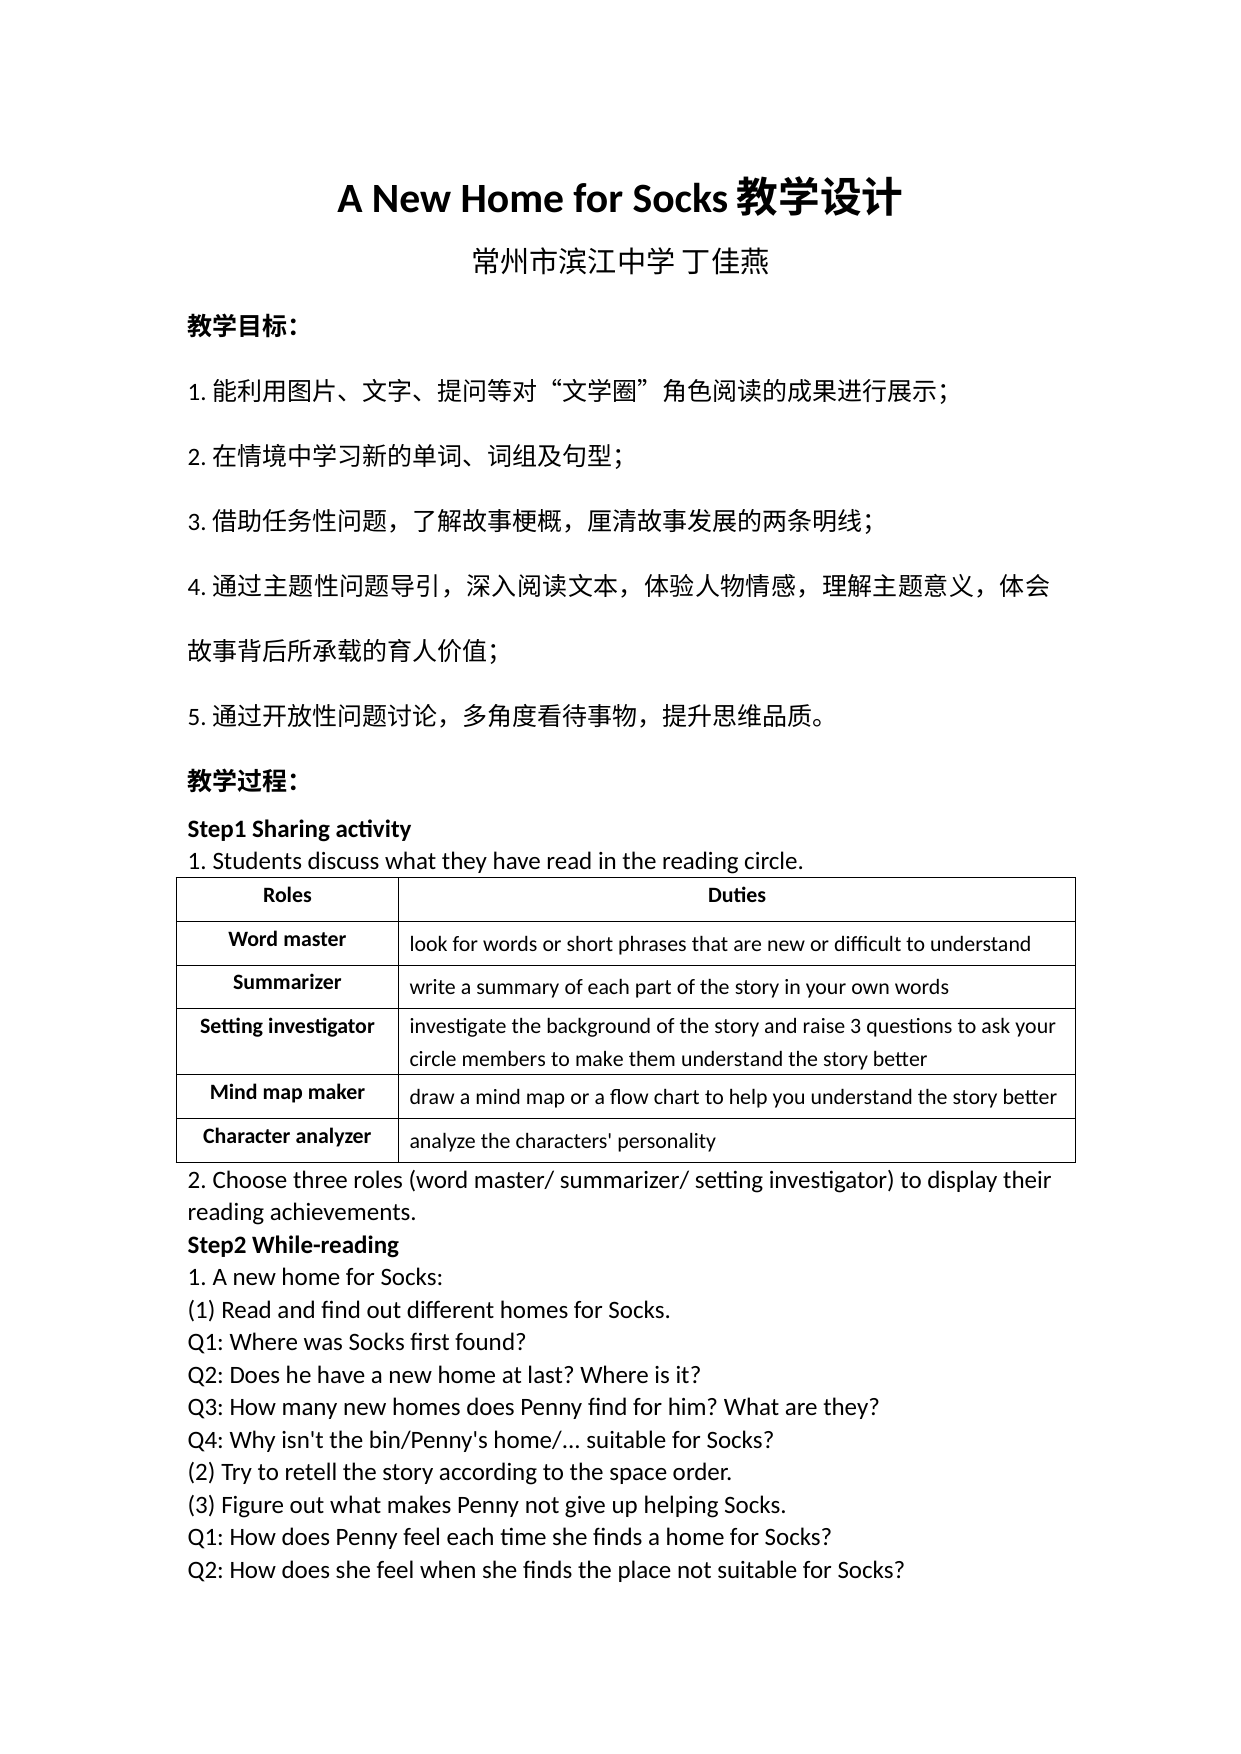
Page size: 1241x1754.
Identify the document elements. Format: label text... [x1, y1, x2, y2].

list 在情境中学习新的单词、词组及句型； [187, 422, 1053, 487]
list Q4: Why isn't the bin/Penny's home/... suitable for Socks? [187, 1423, 1053, 1455]
table_cell draw a mind map or a flow chart to help you understand the story better [399, 1075, 1075, 1118]
text 常州市滨江中学 丁佳燕 [187, 227, 1053, 292]
text Step2 While-reading [187, 1228, 1053, 1260]
list 通过开放性问题讨论，多角度看待事物，提升思维品质。 [187, 682, 1053, 747]
table_cell analyze the characters' personality [399, 1119, 1075, 1162]
table_cell Setting investigator [177, 1009, 398, 1074]
table_header Duties [399, 878, 1075, 921]
table_cell write a summary of each part of the story in your own words [399, 966, 1075, 1008]
list Q2: How does she feel when she finds the place not suitable for Socks? [187, 1553, 1053, 1585]
list A new home for Socks: [187, 1260, 1053, 1293]
list 借助任务性问题，了解故事梗概，厘清故事发展的两条明线； [187, 487, 1053, 552]
list Students discuss what they have read in the reading circle. [187, 844, 1053, 877]
table_cell Mind map maker [177, 1075, 398, 1118]
text 教学过程： [187, 747, 1053, 812]
list Read and find out different homes for Socks. [187, 1293, 1053, 1325]
list Q1: How does Penny feel each time she finds a home for Socks? [187, 1520, 1053, 1553]
table_cell Character analyzer [177, 1119, 398, 1162]
table_cell Summarizer [177, 966, 398, 1008]
list Q2: Does he have a new home at last? Where is it? [187, 1358, 1053, 1390]
list Figure out what makes Penny not give up helping Socks. [187, 1488, 1053, 1520]
list Try to retell the story according to the space order. [187, 1455, 1053, 1488]
table_cell investigate the background of the story and raise 3 questions to ask your circle members to make them understand the story better [399, 1009, 1075, 1074]
text Step1 Sharing activity [187, 812, 1053, 844]
list 通过主题性问题导引，深入阅读文本，体验人物情感，理解主题意义，体会故事背后所承载的育人价值； [187, 552, 1053, 682]
table_header Roles [177, 878, 398, 921]
list Q1: Where was Socks first found? [187, 1325, 1053, 1358]
table_cell Word master [177, 922, 398, 964]
text A New Home for Socks教学设计 [187, 162, 1053, 227]
list Choose three roles (word master/ summarizer/ setting investigator) to display their reading achievements. [187, 1163, 1053, 1228]
text 教学目标： [187, 292, 1053, 357]
table_cell look for words or short phrases that are new or difficult to understand [399, 922, 1075, 964]
list Q3: How many new homes does Penny find for him? What are they? [187, 1390, 1053, 1423]
list 能利用图片、文字、提问等对“文学圈”角色阅读的成果进行展示； [187, 357, 1053, 422]
